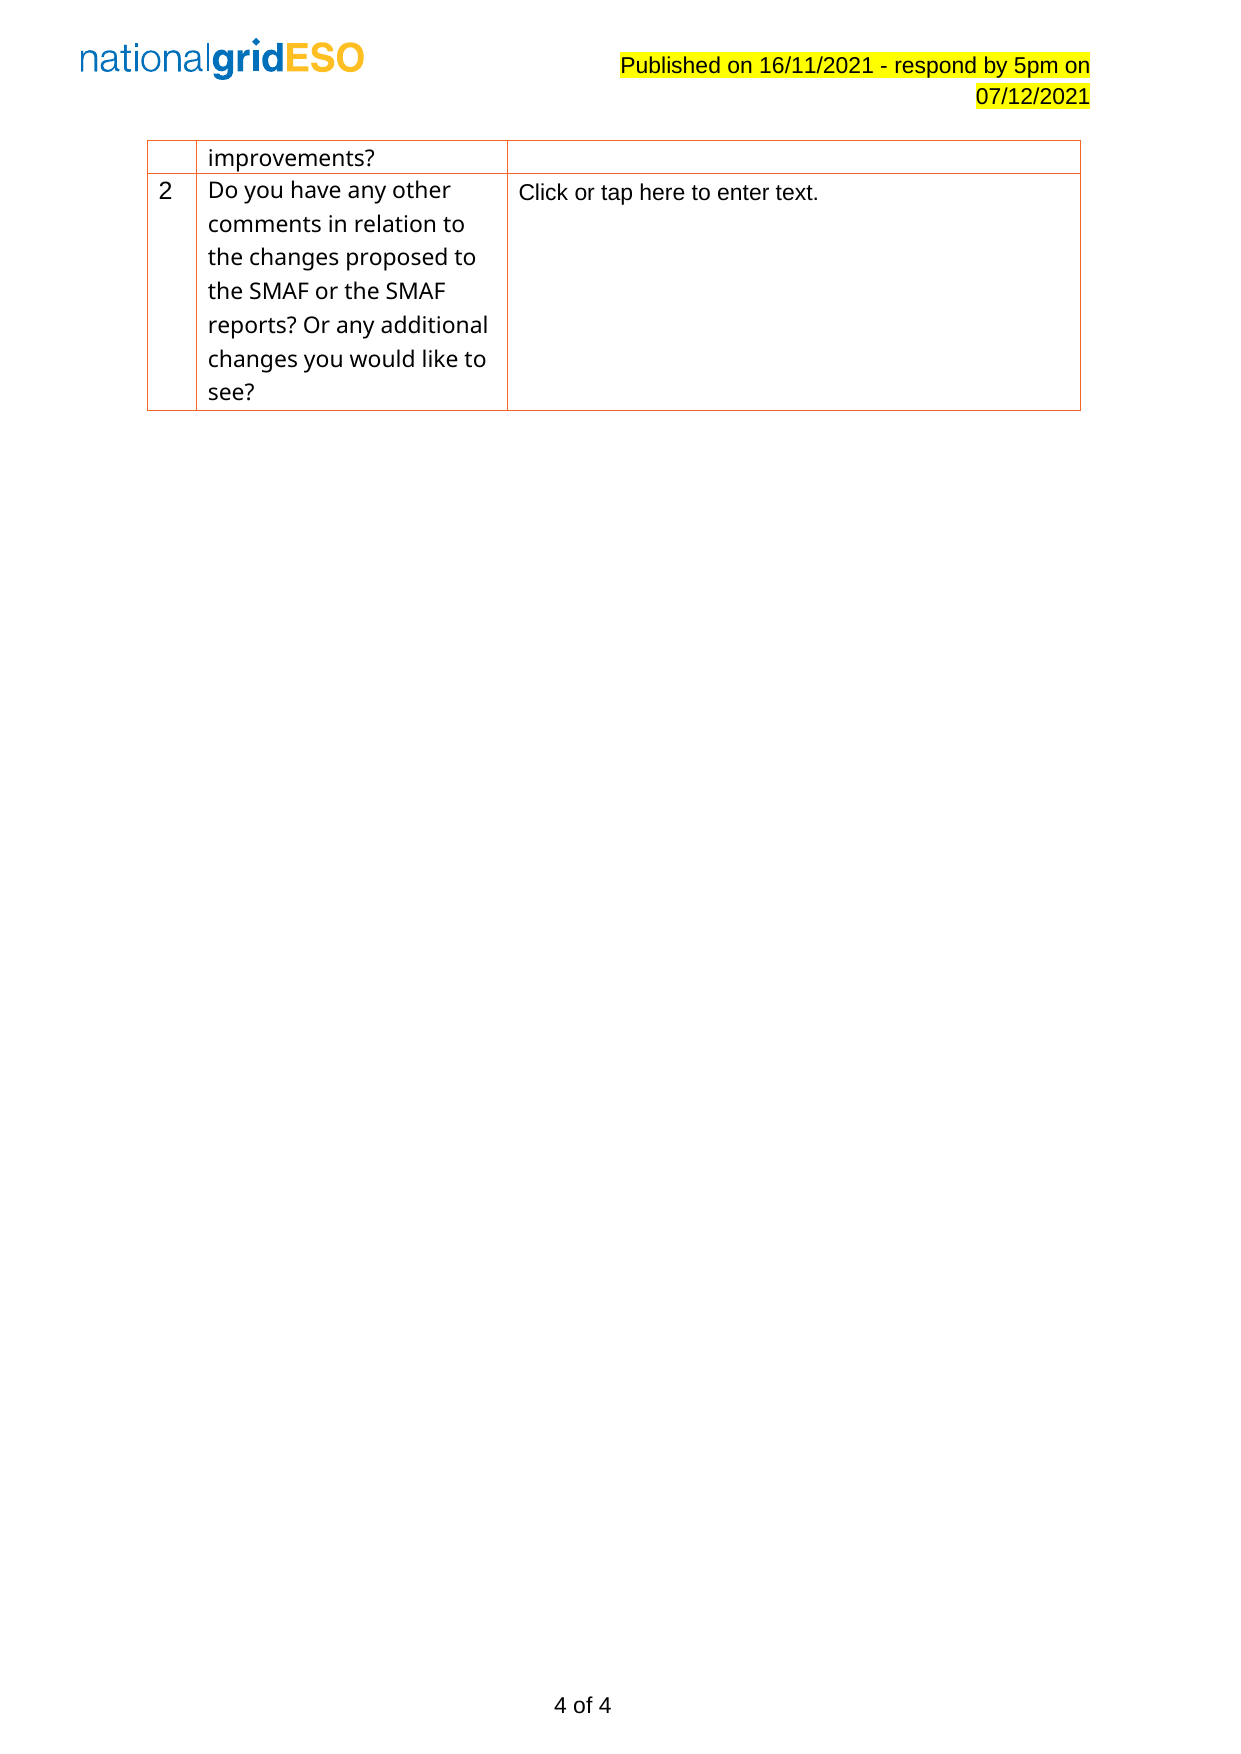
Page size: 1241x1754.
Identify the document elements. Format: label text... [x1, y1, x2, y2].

table_cell 1 [148, 141, 196, 173]
table_cell Do you have any other comments in relation to the changes proposed to the SMAF or the SMAF reports? Or any additional changes you would like to see? [197, 174, 507, 409]
table_cell 2 [148, 174, 196, 409]
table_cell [197, 141, 507, 173]
